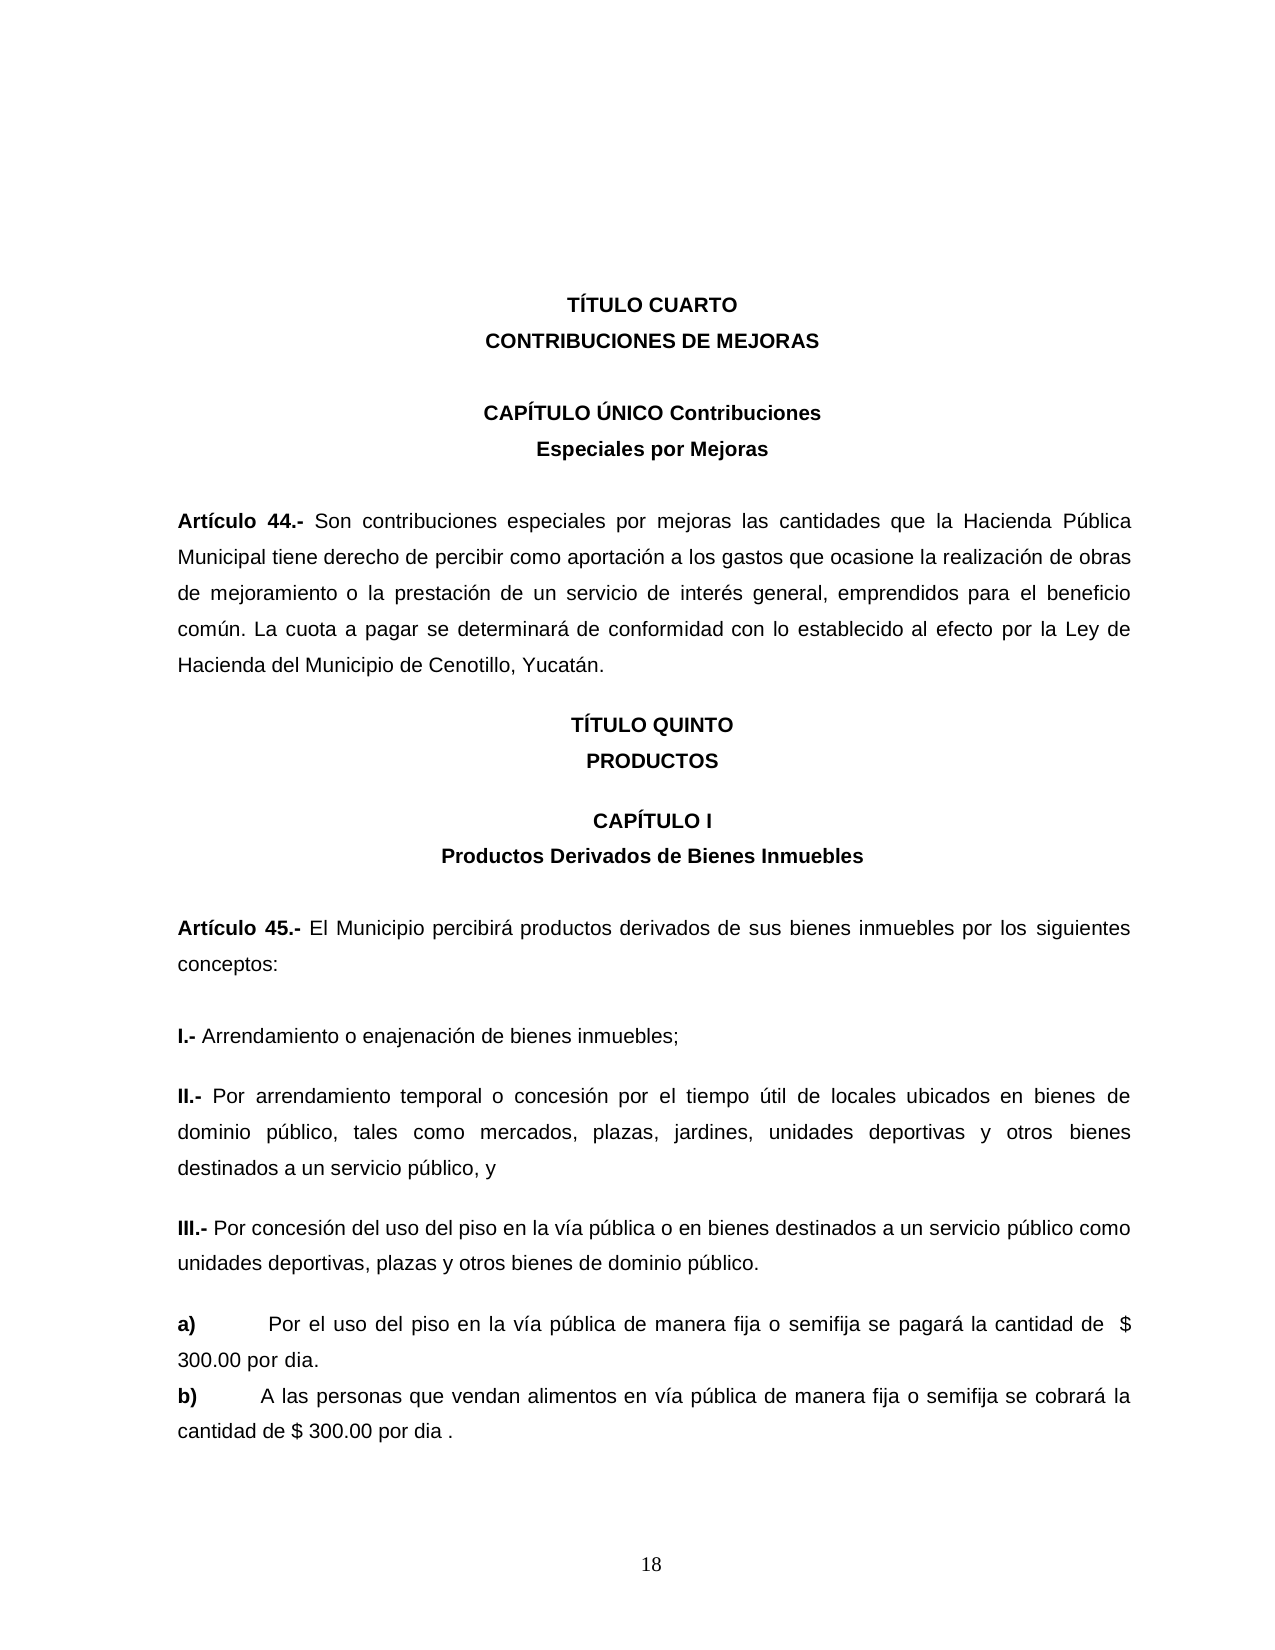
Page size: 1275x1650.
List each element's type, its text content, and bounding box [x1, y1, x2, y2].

text CAPÍTULO I [590, 809, 715, 833]
text Productos Derivados de Bienes Inmuebles [437, 844, 867, 868]
text CAPÍTULO ÚNICO Contribuciones Especiales por Mejoras [455, 401, 849, 461]
text Artículo 45.- El Municipio percibirá productos derivados de sus bienes inmuebles por los siguientes conceptos: [177, 916, 1131, 976]
text a) Por el uso del piso en la vía pública de manera fija o semifija se pagará la cantidad de $ 300.00 por dia. [177, 1311, 1131, 1371]
text b) A las personas que vendan alimentos en vía pública de manera fija o semifija se cobrará la cantidad de $ 300.00 por dia . [177, 1383, 1131, 1443]
text TÍTULO CUARTO CONTRIBUCIONES DE MEJORAS [484, 293, 820, 353]
text Artículo 44.- Son contribuciones especiales por mejoras las cantidades que la Hacienda Pública Municipal tiene derecho de percibir como aportación a los gastos que ocasione la realización de obras de mejoramiento o la prestación de un servicio de interés general, emprendidos para el beneficio común. La cuota a pagar se determinará de conformidad con lo establecido al efecto por la Ley de Hacienda del Municipio de Cenotillo, Yucatán. [177, 509, 1131, 677]
text II.- Por arrendamiento temporal o concesión por el tiempo útil de locales ubicados en bienes de dominio público, tales como mercados, plazas, jardines, unidades deportivas y otros bienes destinados a un servicio público, y [177, 1083, 1131, 1179]
text III.- Por concesión del uso del piso en la vía pública o en bienes destinados a un servicio público como unidades deportivas, plazas y otros bienes de dominio público. [177, 1215, 1131, 1275]
text TÍTULO QUINTO PRODUCTOS [569, 713, 735, 773]
text I.- Arrendamiento o enajenación de bienes inmuebles; [177, 1024, 679, 1048]
